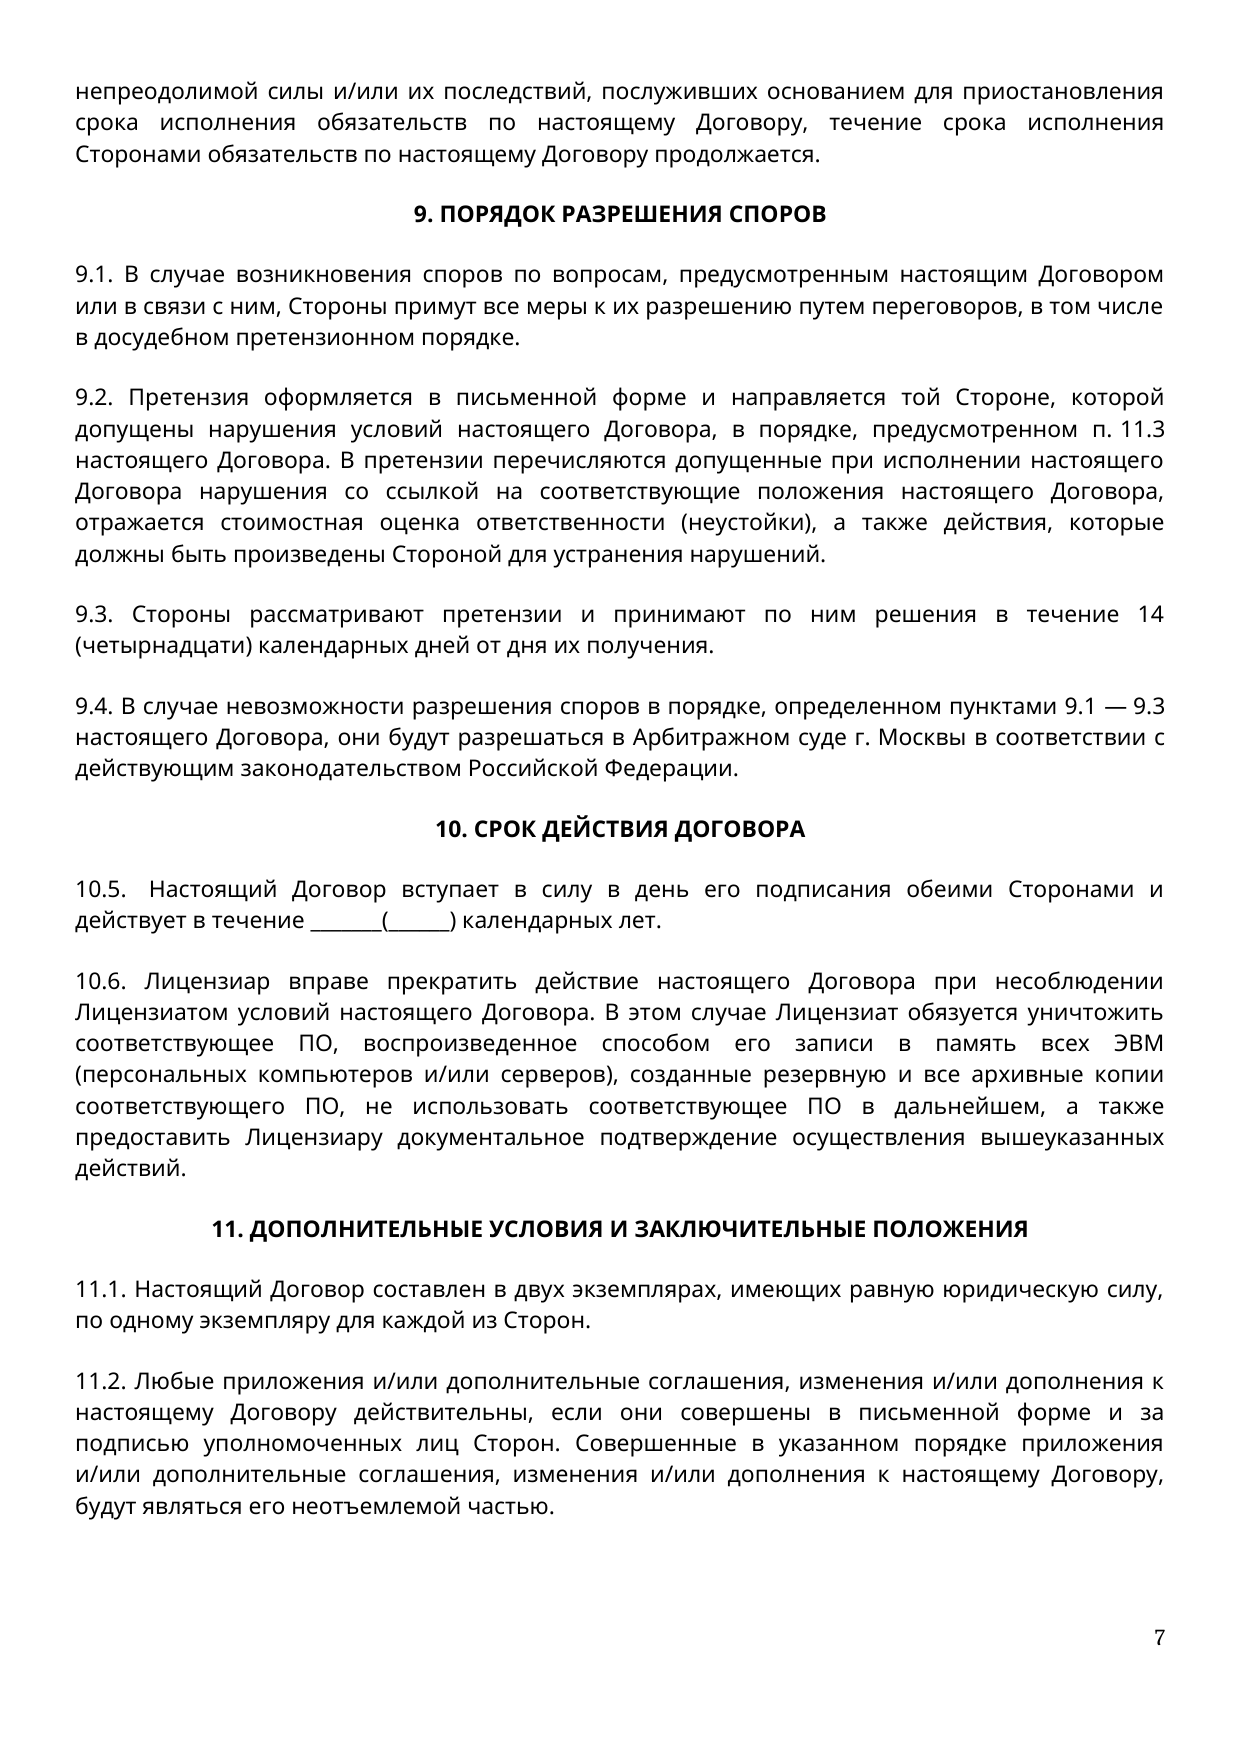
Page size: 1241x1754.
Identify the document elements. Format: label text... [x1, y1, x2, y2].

text 9.2. Претензия оформляется в письменной форме и направляется той Стороне, которой допущены нарушения условий настоящего Договора, в порядке, предусмотренном п. 11.3 настоящего Договора. В претензии перечисляются допущенные при исполнении настоящего Договора нарушения со ссылкой на соответствующие положения настоящего Договора, отражается стоимостная оценка ответственности (неустойки), а также действия, которые должны быть произведены Стороной для устранения нарушений. [75, 381, 1165, 569]
text 9.4. В случае невозможности разрешения споров в порядке, определенном пунктами 9.1 ― 9.3 настоящего Договора, они будут разрешаться в Арбитражном суде г. Москвы в соответствии с действующим законодательством Российской Федерации. [75, 689, 1165, 783]
text 11. ДОПОЛНИТЕЛЬНЫЕ УСЛОВИЯ И ЗАКЛЮЧИТЕЛЬНЫЕ ПОЛОЖЕНИЯ [75, 1212, 1165, 1244]
text 10.5. Настоящий Договор вступает в силу в день его подписания обеими Сторонами и действует в течение _______(______) календарных лет. [75, 873, 1165, 935]
text 11.1. Настоящий Договор составлен в двух экземплярах, имеющих равную юридическую силу, по одному экземпляру для каждой из Сторон. [75, 1273, 1165, 1335]
text 9. ПОРЯДОК РАЗРЕШЕНИЯ СПОРОВ [75, 198, 1165, 229]
text 11.2. Любые приложения и/или дополнительные соглашения, изменения и/или дополнения к настоящему Договору действительны, если они совершены в письменной форме и за подписью уполномоченных лиц Сторон. Совершенные в указанном порядке приложения и/или дополнительные соглашения, изменения и/или дополнения к настоящему Договору, будут являться его неотъемлемой частью. [75, 1364, 1165, 1521]
text 9.1. В случае возникновения споров по вопросам, предусмотренным настоящим Договором или в связи с ним, Стороны примут все меры к их разрешению путем переговоров, в том числе в досудебном претензионном порядке. [75, 258, 1165, 352]
text 10.6. Лицензиар вправе прекратить действие настоящего Договора при несоблюдении Лицензиатом условий настоящего Договора. В этом случае Лицензиат обязуется уничтожить соответствующее ПО, воспроизведенное способом его записи в память всех ЭВМ (персональных компьютеров и/или серверов), созданные резервную и все архивные копии соответствующего ПО, не использовать соответствующее ПО в дальнейшем, а также предоставить Лицензиару документальное подтверждение осуществления вышеуказанных действий. [75, 964, 1165, 1183]
text 10. СРОК ДЕЙСТВИЯ ДОГОВОРА [75, 812, 1165, 844]
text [75, 75, 1165, 169]
text 9.3. Стороны рассматривают претензии и принимают по ним решения в течение 14 (четырнадцати) календарных дней от дня их получения. [75, 598, 1165, 660]
